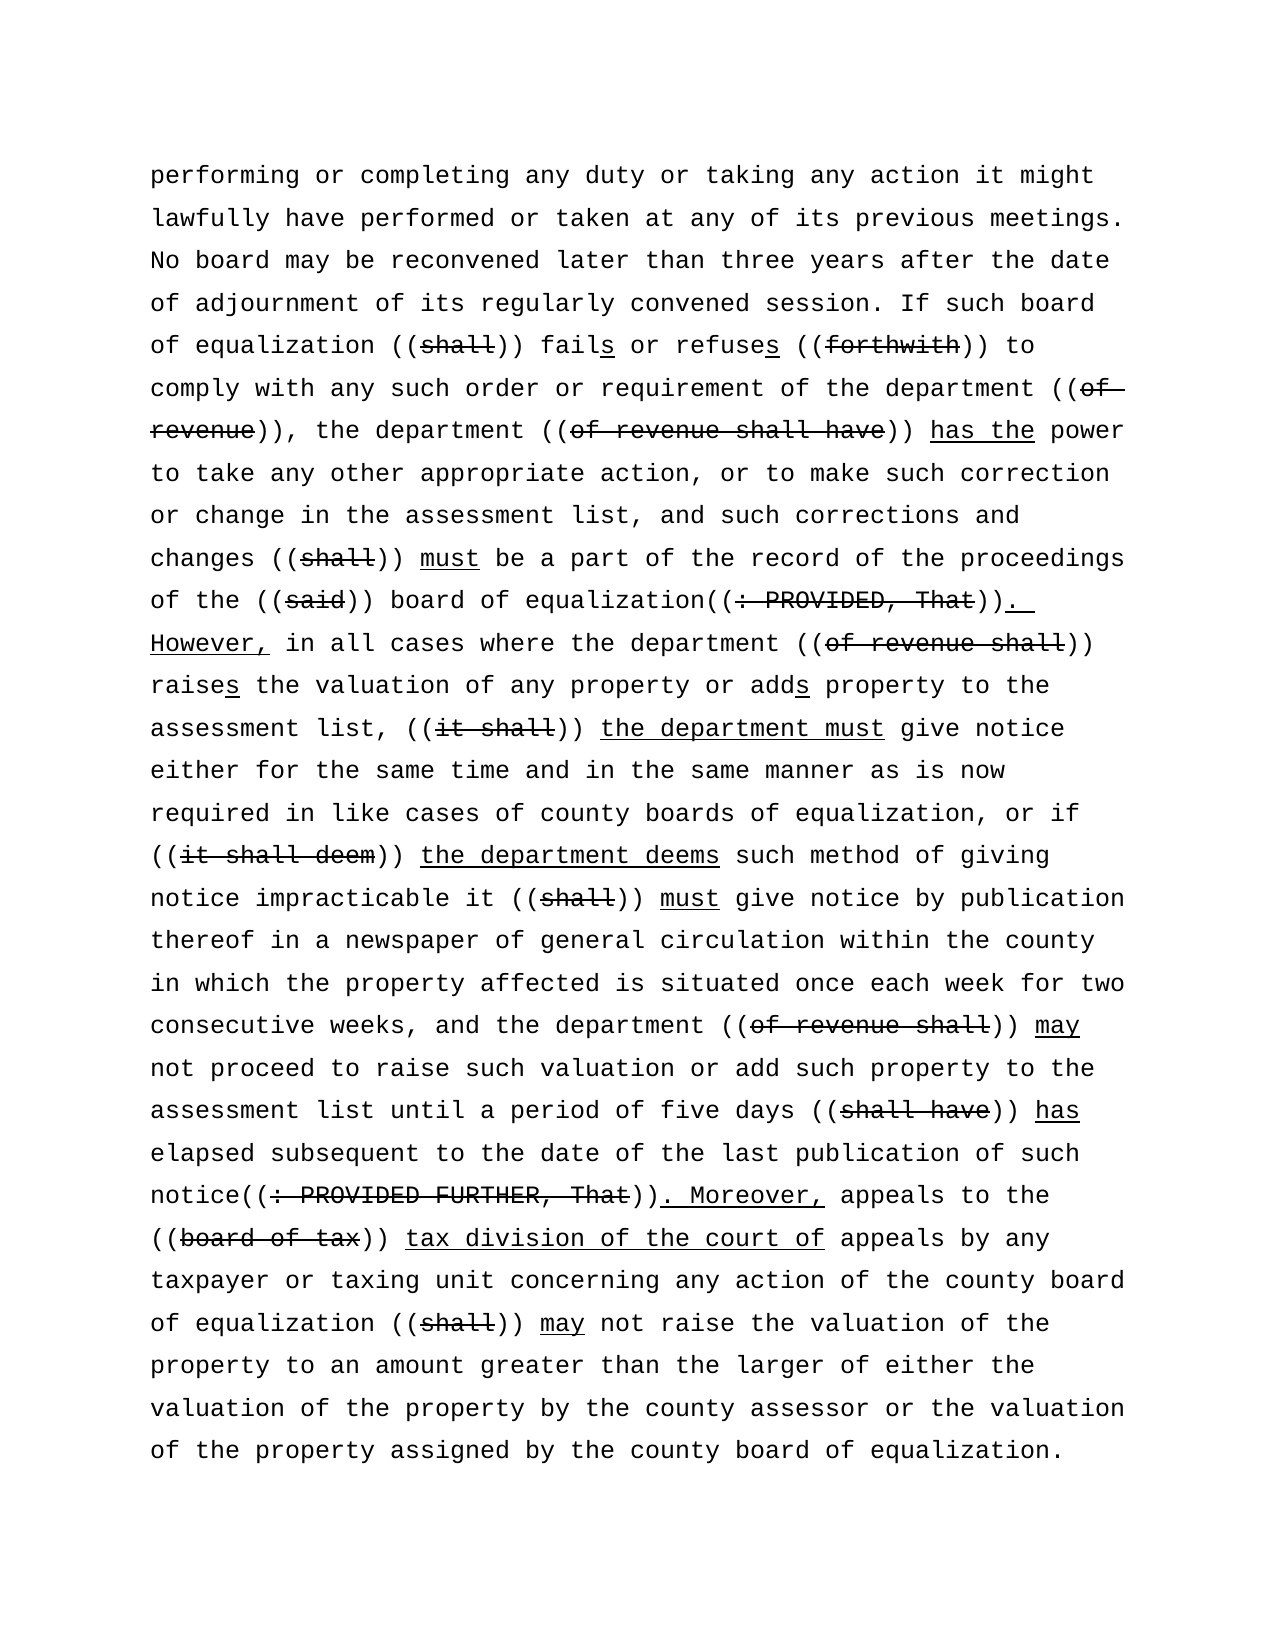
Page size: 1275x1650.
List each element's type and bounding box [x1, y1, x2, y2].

text [150, 150, 1125, 1467]
